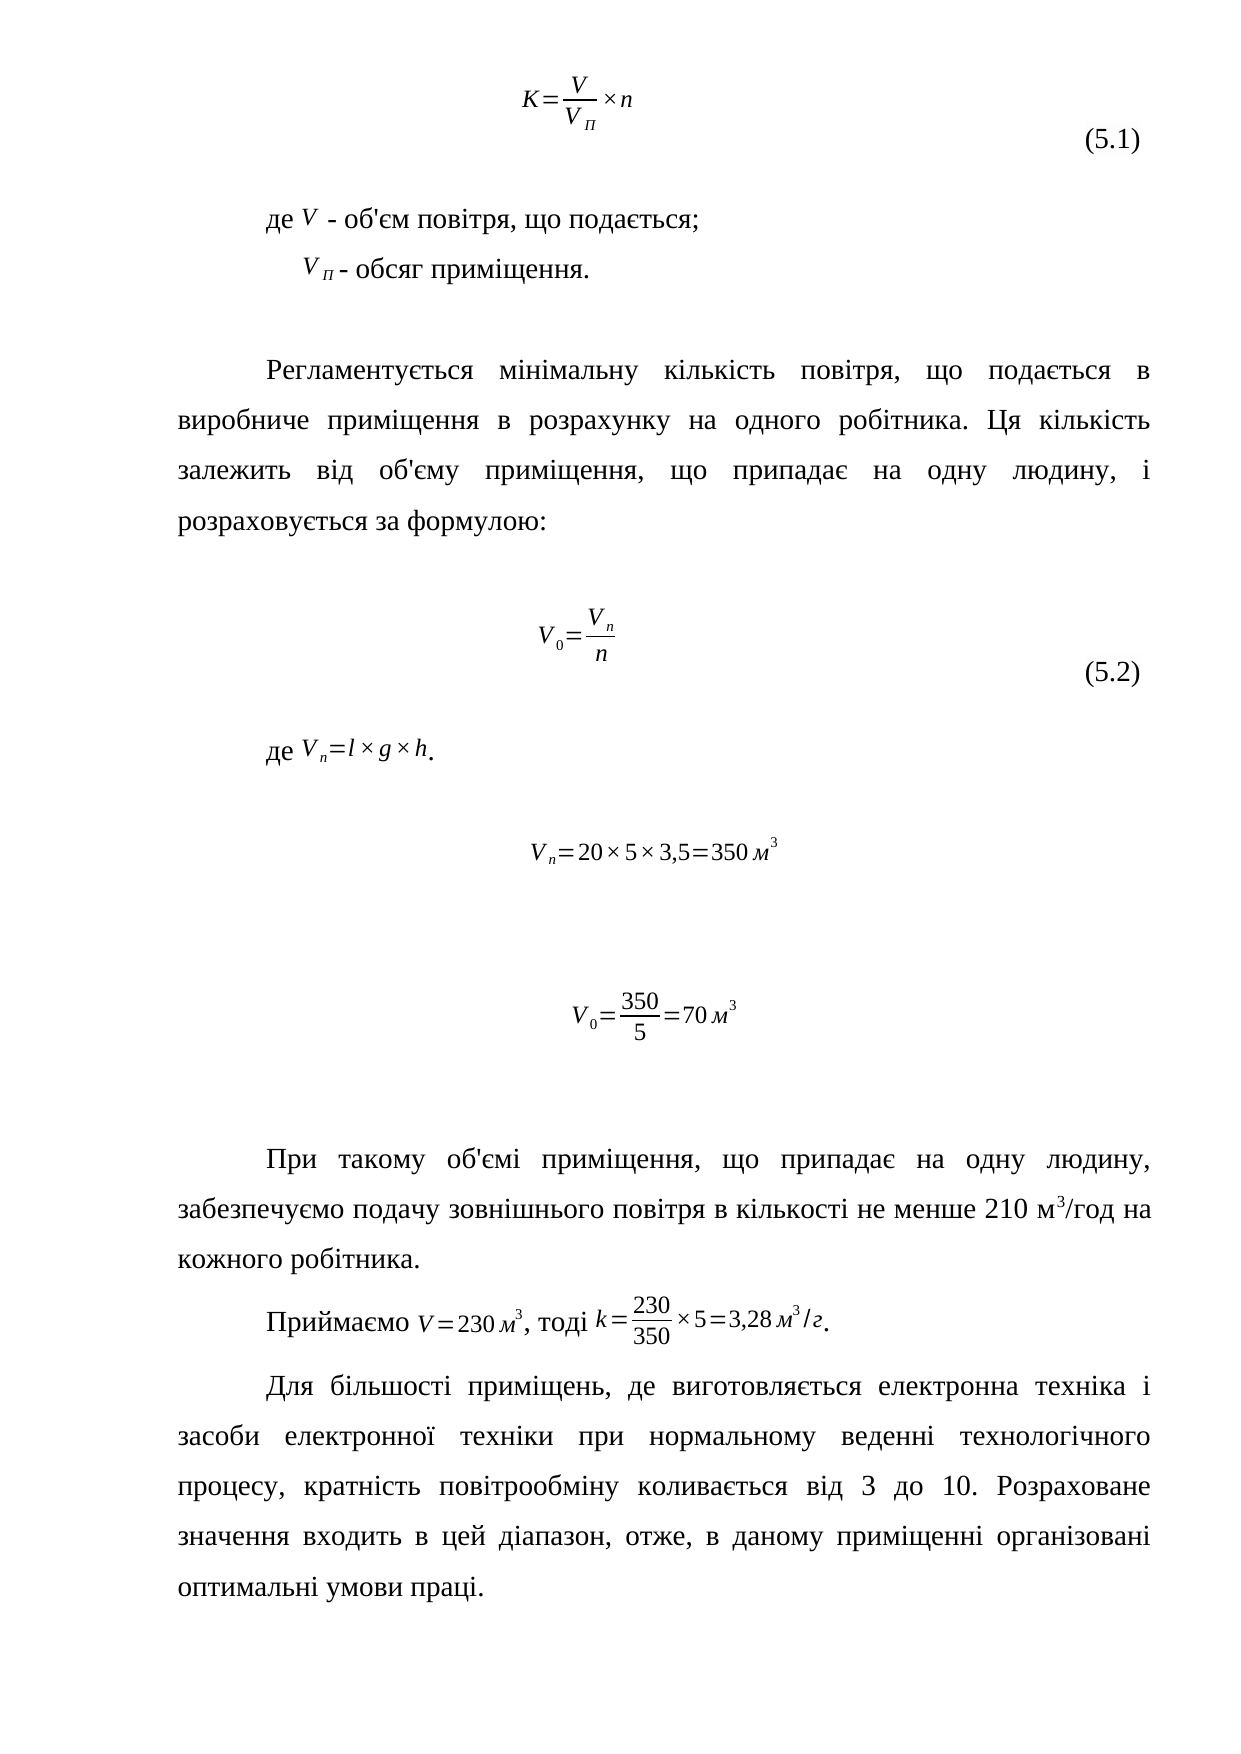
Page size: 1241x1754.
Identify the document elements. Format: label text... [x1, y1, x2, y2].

text - обсяг приміщення. [177, 251, 1152, 285]
text де . [177, 733, 1152, 767]
text Для більшості приміщень, де виготовляється електронна техніка і засоби електронної техніки при нормальному веденні технологічного процесу, кратність повітрообміну коливається від 3 до 10. Розраховане значення входить в цей діапазон, отже, в даному приміщенні організовані оптимальні умови праці. [177, 1368, 1152, 1602]
text де - об'єм повітря, що подається; [177, 201, 1152, 234]
table_header [177, 71, 998, 201]
table_header [222, 834, 1107, 937]
table_header [177, 603, 998, 733]
table_header (5.2) [998, 603, 1152, 733]
text Регламентується мінімальну кількість повітря, що подається в виробниче приміщення в розрахунку на одного робітника. Ця кількість залежить від об'єму приміщення, що припадає на одну людину, і розраховується за формулою: [177, 352, 1152, 536]
table_header (5.1) [998, 71, 1152, 201]
text При такому об'ємі приміщення, що припадає на одну людину, забезпечуємо подачу зовнішнього повітря в кількості не менше 210 м3/год на кожного робітника. [177, 1141, 1152, 1275]
text Приймаємо , тоді . [177, 1292, 1152, 1351]
table_header [222, 987, 1107, 1091]
